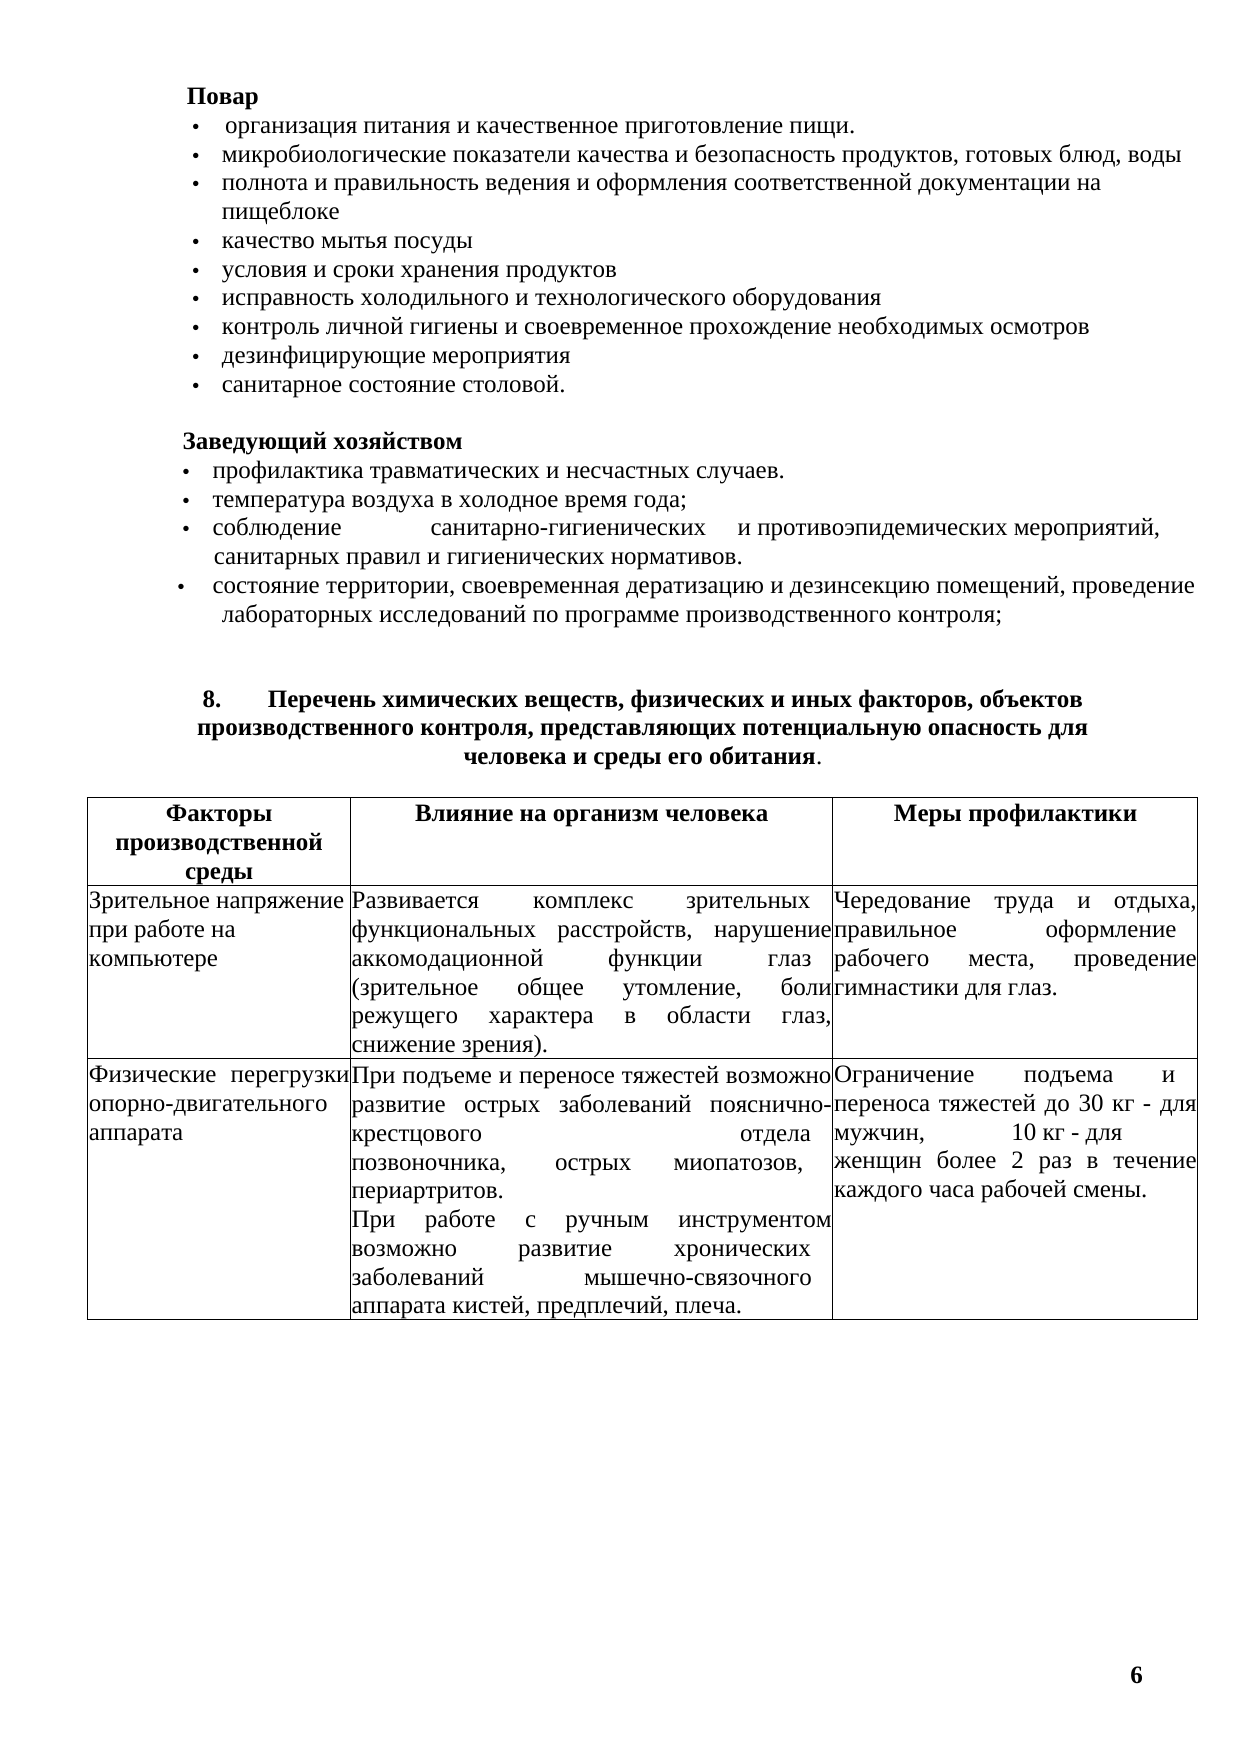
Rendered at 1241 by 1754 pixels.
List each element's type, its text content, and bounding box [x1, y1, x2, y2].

text санитарных правил и гигиенических нормативов. [89, 541, 1197, 570]
table_cell При подъеме и переносе тяжестей возможно развитие острых заболеваний пояснично-крестцового отдела позвоночника, острых миопатозов, периартритов. При работе с ручным инструментом возможно развитие хронических заболеваний мышечно-связочного аппарата кистей, предплечий, плеча. [351, 1059, 832, 1319]
list организация питания и качественное приготовление пищи. [89, 110, 1197, 139]
list профилактика травматических и несчастных случаев. [89, 455, 1197, 484]
list соблюдение санитарно-гигиенических и противоэпидемических мероприятий, [89, 512, 1197, 541]
list исправность холодильного и технологического оборудования [192, 282, 1197, 311]
list контроль личной гигиены и своевременное прохождение необходимых осмотров [192, 311, 1197, 340]
table_cell Развивается комплекс зрительных функциональных расстройств, нарушение аккомодационной функции глаз (зрительное общее утомление, боли режущего характера в области глаз, снижение зрения). [351, 886, 832, 1058]
list состояние территории, своевременная дератизацию и дезинсекцию помещений, проведение лабораторных исследований по программе производственного контроля; [177, 570, 1197, 627]
text Заведующий хозяйством [89, 426, 1197, 455]
table_cell Физические перегрузки опорно-двигательного аппарата [88, 1059, 350, 1319]
table_cell Зрительное напряжение при работе на компьютере [88, 886, 350, 1058]
list микробиологические показатели качества и безопасность продуктов, готовых блюд, воды [192, 139, 1197, 167]
table_header Меры профилактики [833, 798, 1197, 884]
table_cell Чередование труда и отдыха, правильное оформление рабочего места, проведение гимнастики для глаз. [833, 886, 1197, 1058]
list дезинфицирующие мероприятия [192, 340, 1197, 369]
list полнота и правильность ведения и оформления соответственной документации на пищеблоке [192, 167, 1197, 225]
list санитарное состояние столовой. [192, 369, 1197, 397]
text Повар [187, 81, 1197, 110]
list Перечень химических веществ, физических и иных факторов, объектов производственного контроля, представляющих потенциальную опасность для человека и среды его обитания. [89, 684, 1197, 770]
list условия и сроки хранения продуктов [192, 254, 1197, 282]
list качество мытья посуды [192, 225, 1197, 254]
table_header Факторы производственной среды [88, 798, 350, 884]
list температура воздуха в холодное время года; [89, 484, 1197, 512]
table_header Влияние на организм человека [351, 798, 832, 884]
table_cell Ограничение подъема и переноса тяжестей до 30 кг - для мужчин, 10 кг - для женщин более 2 раз в течение каждого часа рабочей смены. [833, 1059, 1197, 1319]
